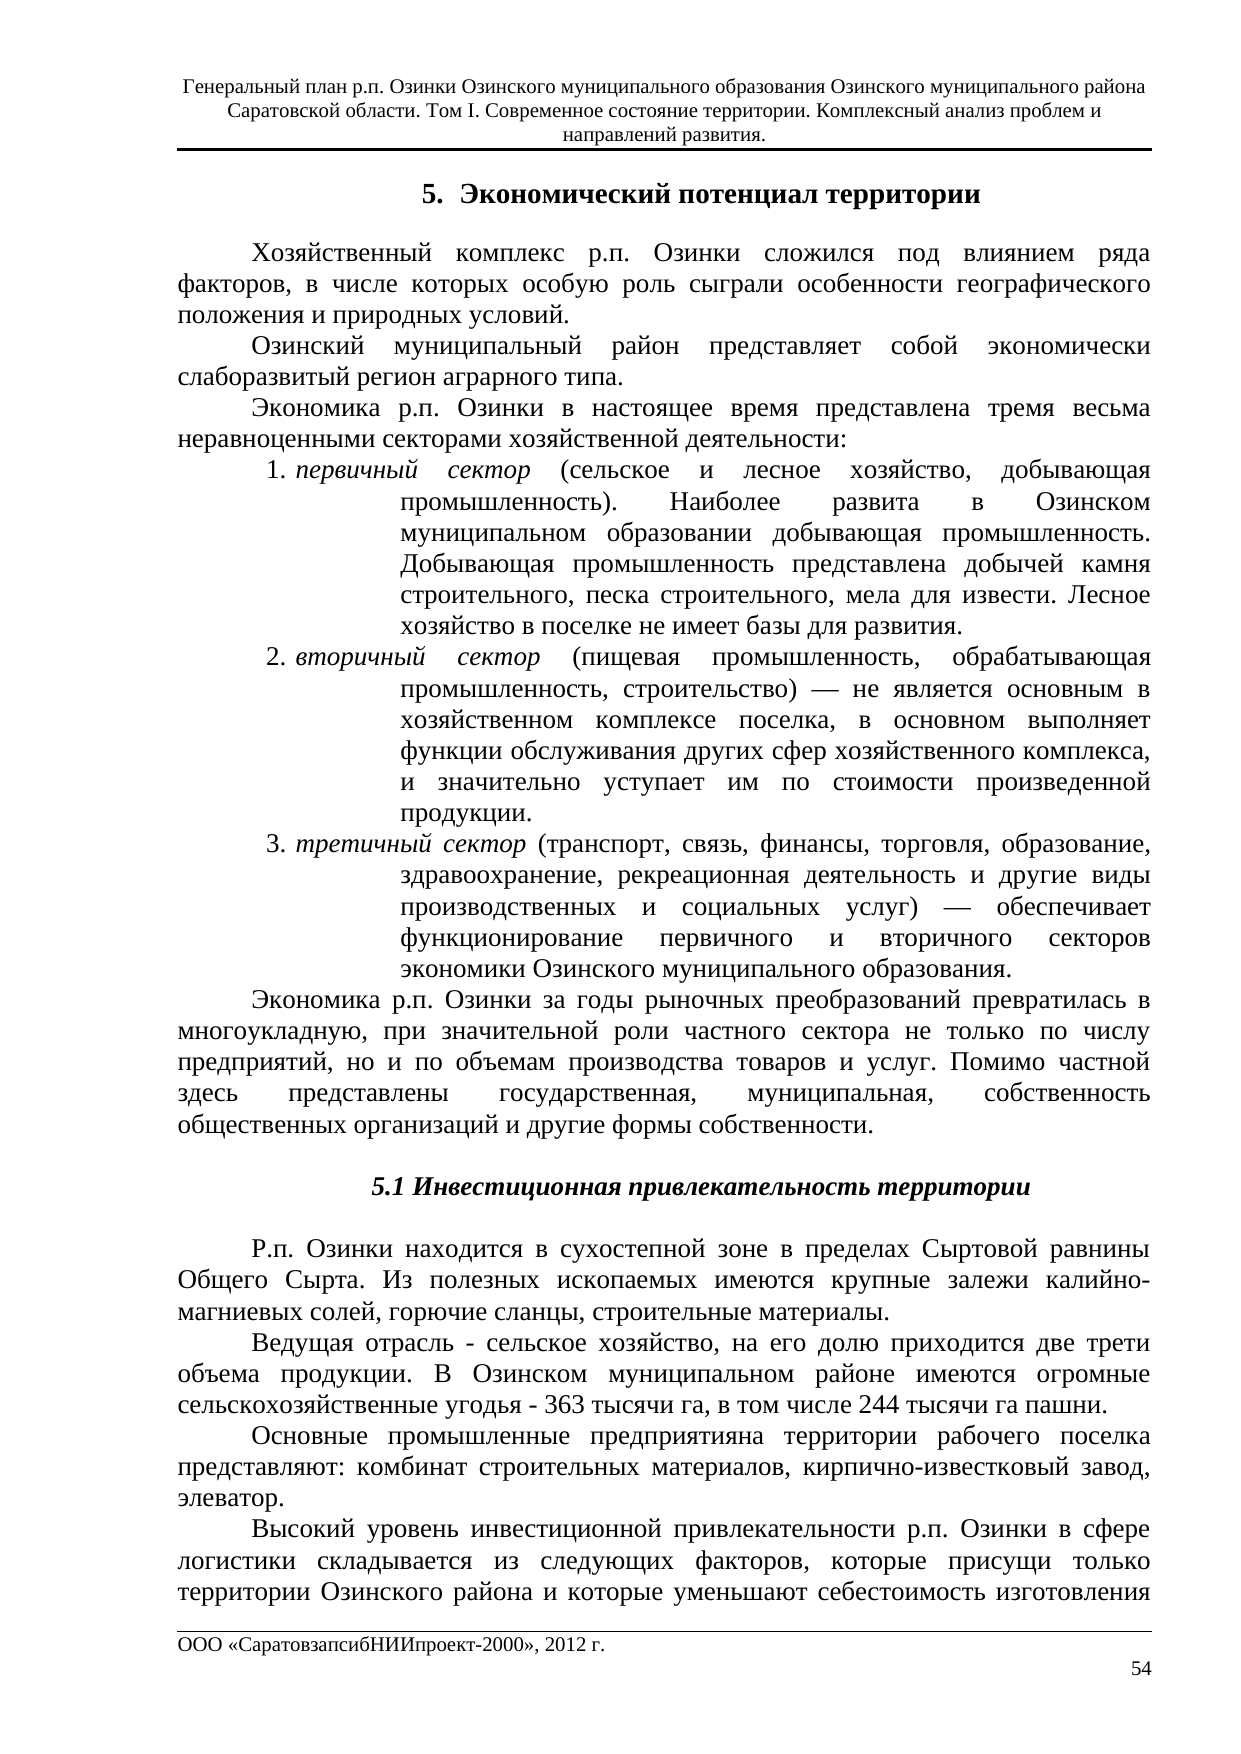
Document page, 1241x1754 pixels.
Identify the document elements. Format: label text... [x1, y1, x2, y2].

text Основные промышленные предприятияна территории рабочего поселка представляют: комбинат строительных материалов, кирпично-известковый завод, элеватор. [177, 1419, 1152, 1513]
text Озинский муниципальный район представляет собой экономически слаборазвитый регион аграрного типа. [177, 329, 1152, 391]
list третичный сектор (транспорт, связь, финансы, торговля, образование, здравоохранение, рекреационная деятельность и другие виды производственных и социальных услуг) — обеспечивает функционирование первичного и вторичного секторов экономики Озинского муниципального образования. [266, 827, 1152, 983]
list вторичный сектор (пищевая промышленность, обрабатывающая промышленность, строительство) — не является основным в хозяйственном комплексе поселка, в основном выполняет функции обслуживания других сфер хозяйственного комплекса, и значительно уступает им по стоимости произведенной продукции. [266, 641, 1152, 827]
list первичный сектор (сельское и лесное хозяйство, добывающая промышленность). Наиболее развита в Озинском муниципальном образовании добывающая промышленность. Добывающая промышленность представлена добычей камня строительного, песка строительного, мела для извести. Лесное хозяйство в поселке не имеет базы для развития. [266, 454, 1152, 641]
text Экономика р.п. Озинки за годы рыночных преобразований превратилась в многоукладную, при значительной роли частного сектора не только по числу предприятий, но и по объемам производства товаров и услуг. Помимо частной здесь представлены государственная, муниципальная, собственность общественных организаций и другие формы собственности. [177, 983, 1152, 1139]
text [177, 1513, 1152, 1606]
text Р.п. Озинки находится в сухостепной зоне в пределах Сыртовой равнины Общего Сырта. Из полезных ископаемых имеются крупные залежи калийно-магниевых солей, горючие сланцы, строительные материалы. [177, 1232, 1152, 1326]
text Экономика р.п. Озинки в настоящее время представлена тремя весьма неравноценными секторами хозяйственной деятельности: [177, 391, 1152, 454]
text Ведущая отрасль - сельское хозяйство, на его долю приходится две трети объема продукции. В Озинском муниципальном районе имеются огромные сельскохозяйственные угодья - 363 тысячи га, в том числе 244 тысячи га пашни. [177, 1326, 1152, 1419]
text Хозяйственный комплекс р.п. Озинки сложился под влиянием ряда факторов, в числе которых особую роль сыграли особенности географического положения и природных условий. [177, 236, 1152, 329]
text 5.1 Инвестиционная привлекательность территории [177, 1170, 1152, 1201]
list Экономический потенциал территории [251, 176, 1152, 210]
